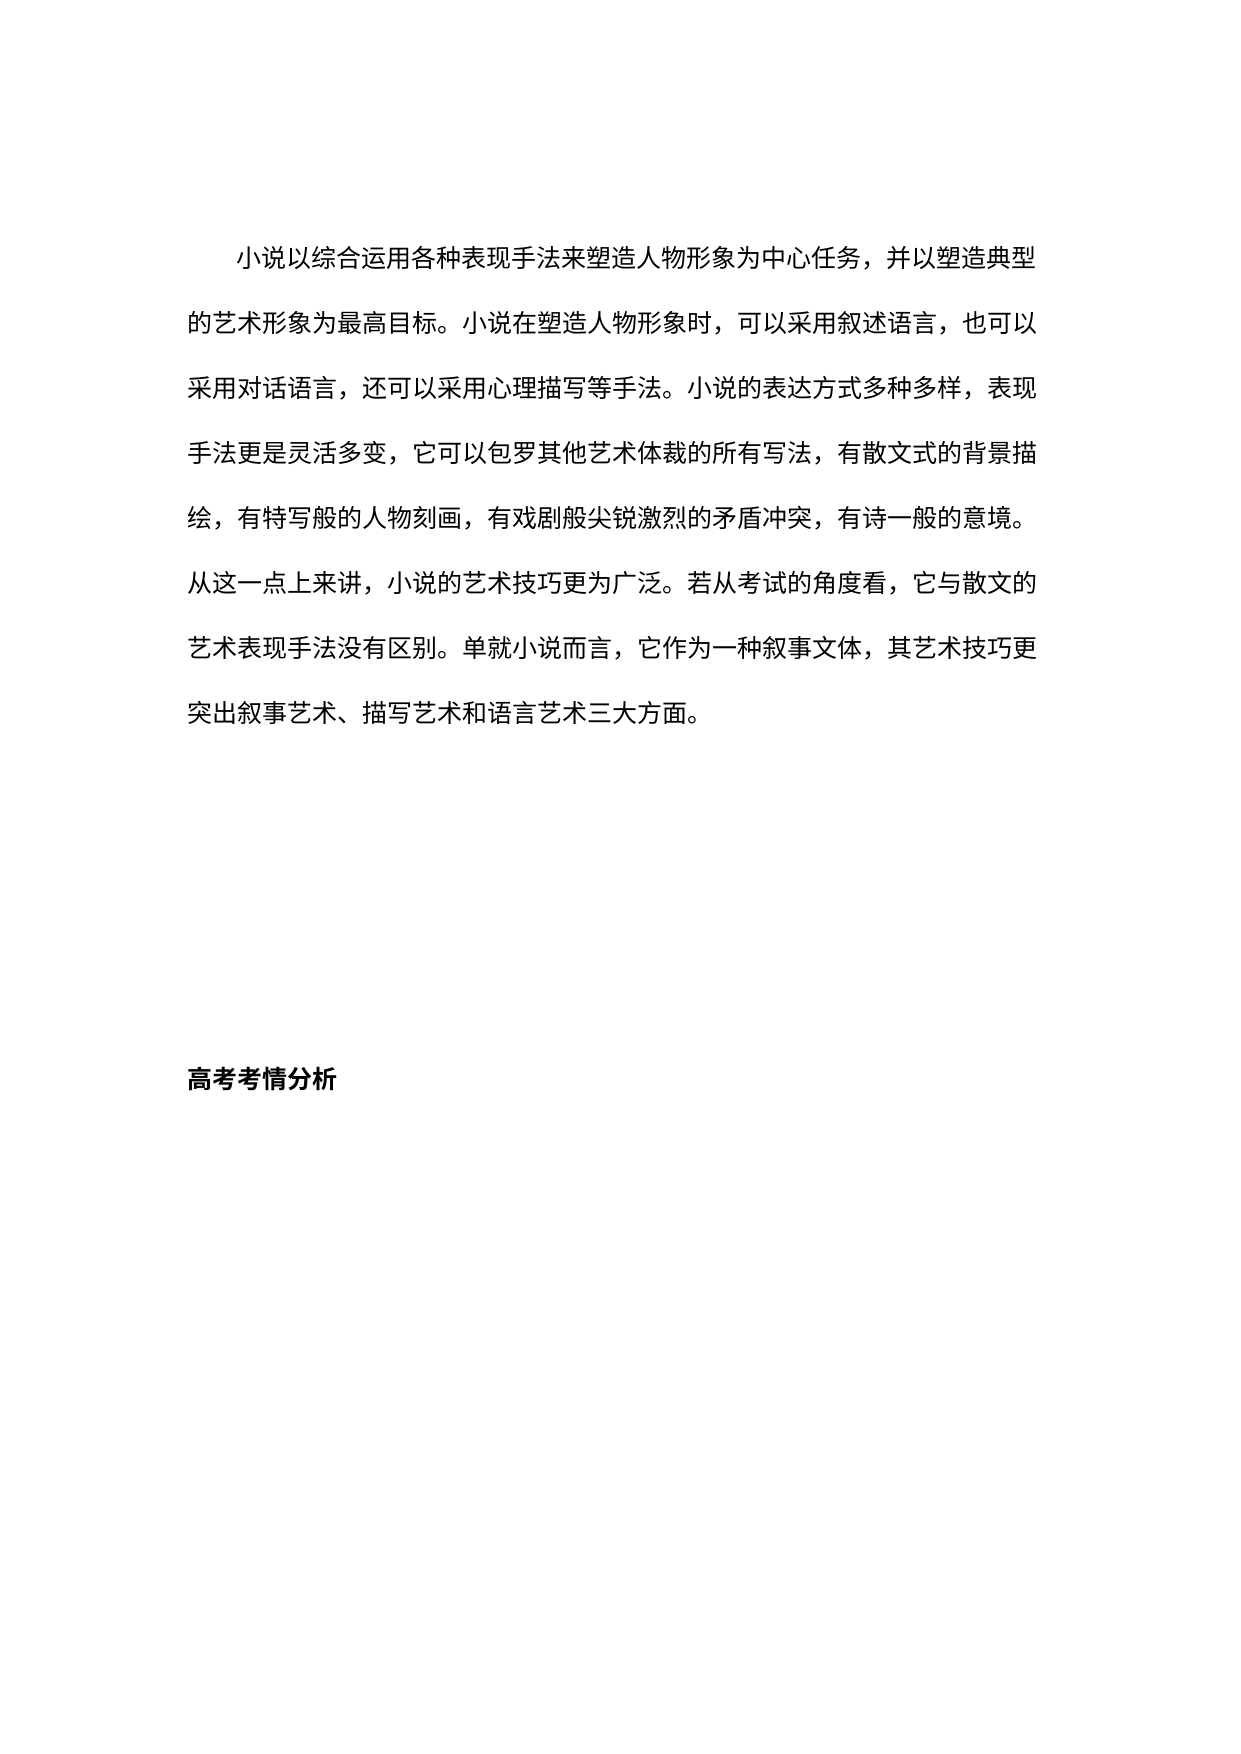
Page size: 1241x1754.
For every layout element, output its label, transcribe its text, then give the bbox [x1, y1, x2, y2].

text 小说以综合运用各种表现手法来塑造人物形象为中心任务，并以塑造典型的艺术形象为最高目标。小说在塑造人物形象时，可以采用叙述语言，也可以采用对话语言，还可以采用心理描写等手法。小说的表达方式多种多样，表现手法更是灵活多变，它可以包罗其他艺术体裁的所有写法，有散文式的背景描绘，有特写般的人物刻画，有戏剧般尖锐激烈的矛盾冲突，有诗一般的意境。从这一点上来讲，小说的艺术技巧更为广泛。若从考试的角度看，它与散文的艺术表现手法没有区别。单就小说而言，它作为一种叙事文体，其艺术技巧更突出叙事艺术、描写艺术和语言艺术三大方面。 [187, 224, 1053, 744]
text 高考考情分析 [187, 850, 1053, 1110]
